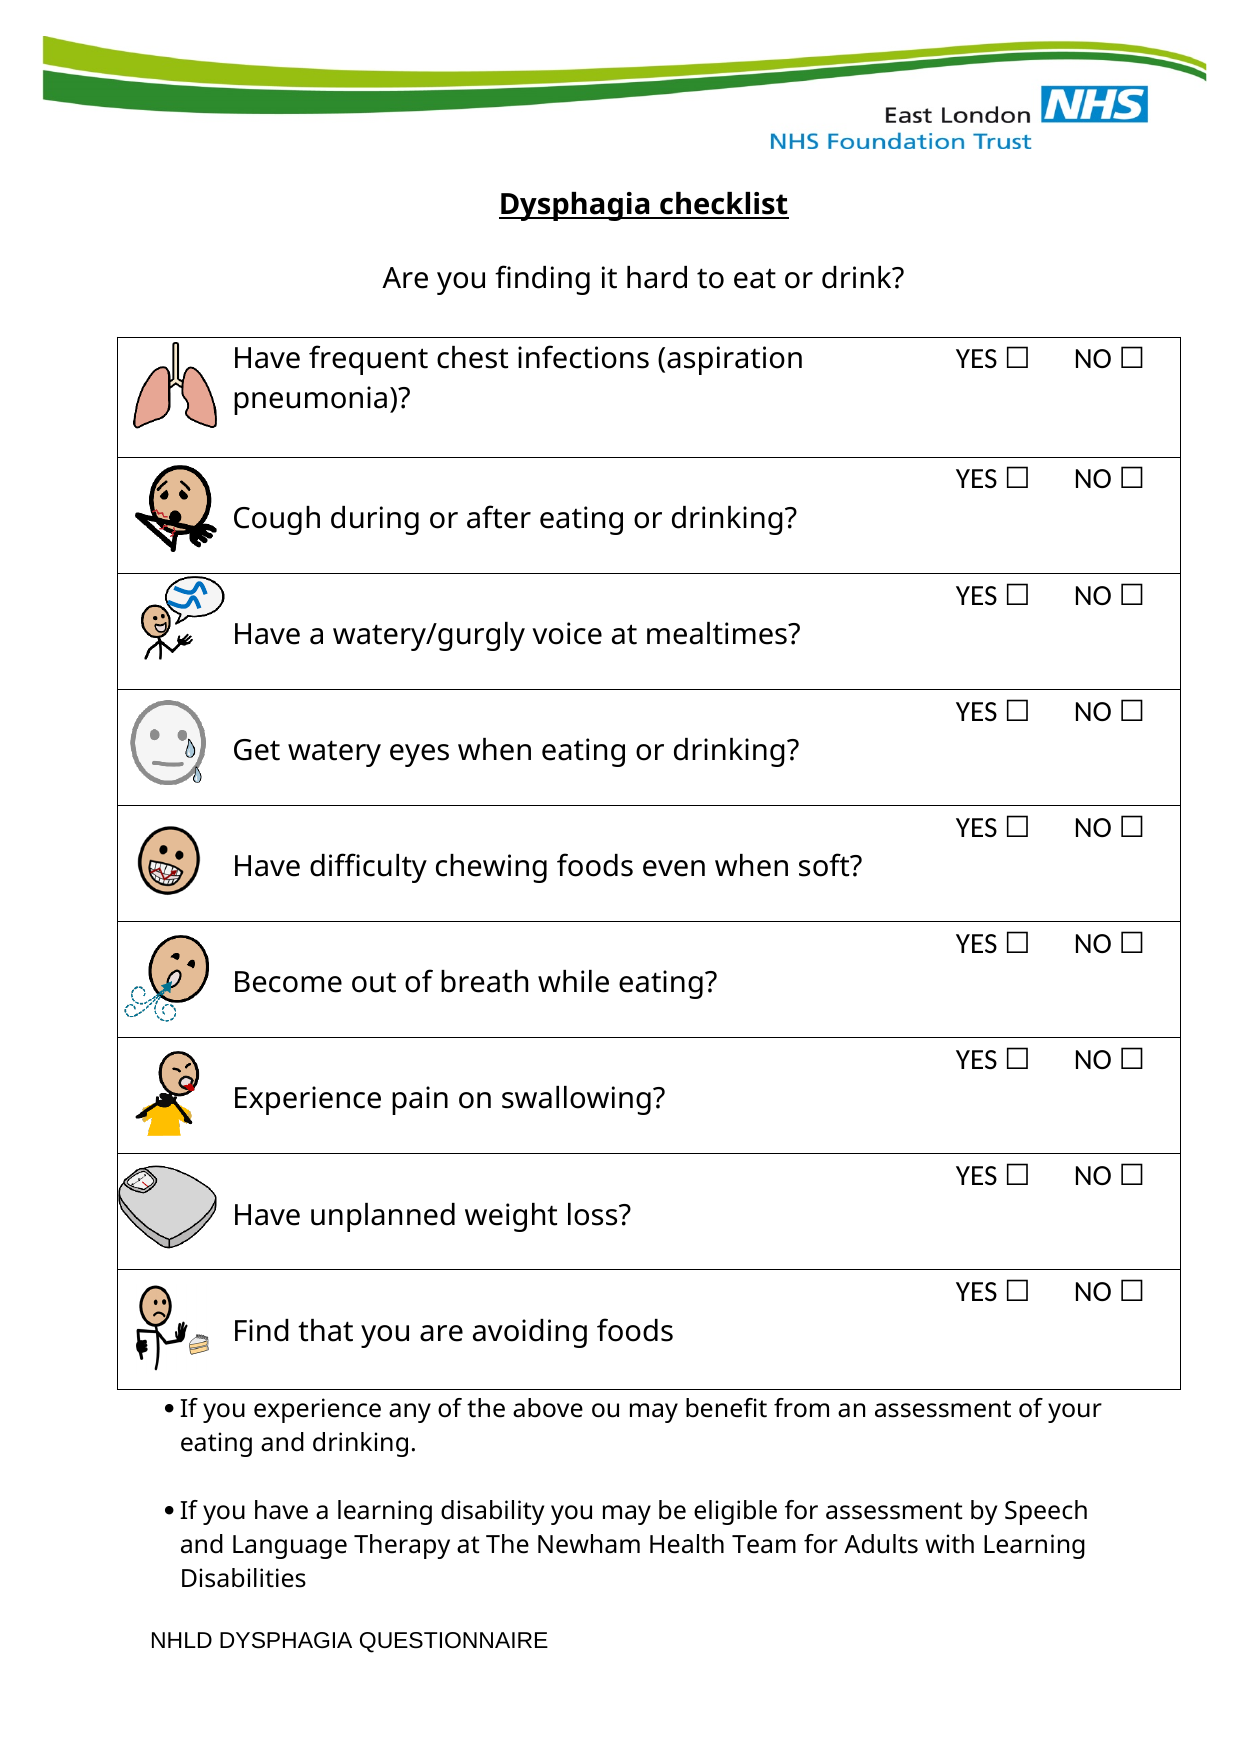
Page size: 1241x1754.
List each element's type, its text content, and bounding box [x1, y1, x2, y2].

table_cell Become out of breath while eating? [221, 922, 944, 1037]
table_cell YES [944, 806, 1062, 921]
table_cell [118, 1154, 221, 1269]
table_cell [118, 574, 221, 689]
picture [115, 934, 219, 1023]
table_cell Have difficulty chewing foods even when soft? [221, 806, 944, 921]
table_cell Get watery eyes when eating or drinking? [221, 690, 944, 805]
picture [115, 1049, 219, 1138]
picture [122, 813, 208, 907]
picture [127, 1284, 217, 1374]
picture [115, 1161, 219, 1251]
table_cell YES [944, 690, 1062, 805]
table_cell YES [944, 574, 1062, 689]
table_cell NO [1063, 922, 1180, 1037]
table_header YES [944, 338, 1062, 457]
table_cell [118, 806, 221, 921]
table_cell NO [1063, 458, 1180, 573]
picture [115, 697, 220, 787]
picture [122, 340, 227, 429]
table_cell [118, 458, 221, 573]
table_cell YES [944, 1154, 1062, 1269]
table_header [118, 338, 221, 457]
table_header NO [1063, 338, 1180, 457]
table_cell Have unplanned weight loss? [221, 1154, 944, 1269]
table_cell Find that you are avoiding foods [221, 1270, 944, 1389]
picture [122, 463, 227, 552]
table_cell NO [1063, 806, 1180, 921]
table_cell [118, 922, 221, 1037]
table_cell YES [944, 458, 1062, 573]
table_cell YES [944, 1038, 1062, 1153]
list If you have a learning disability you may be eligible for assessment by Speech and Language Therapy at The Newham Health Team for Adults with Learning Disabilities [165, 1492, 1137, 1594]
table_cell NO [1063, 574, 1180, 689]
picture [133, 575, 233, 660]
table_cell [118, 1038, 221, 1153]
table_cell YES [944, 1270, 1062, 1389]
table_cell NO [1063, 1270, 1180, 1389]
table_cell Experience pain on swallowing? [221, 1038, 944, 1153]
table_header Have frequent chest infections (aspiration pneumonia)? [221, 338, 944, 457]
text Dysphagia checklist [150, 183, 1137, 223]
table_cell Cough during or after eating or drinking? [221, 458, 944, 573]
table_cell Have a watery/gurgly voice at mealtimes? [221, 574, 944, 689]
table_cell NO [1063, 1038, 1180, 1153]
text Are you finding it hard to eat or drink? [150, 257, 1137, 297]
picture [42, 36, 1207, 149]
table_cell [118, 690, 221, 805]
table_cell [118, 1270, 221, 1389]
table_cell NO [1063, 1154, 1180, 1269]
table_cell YES [944, 922, 1062, 1037]
list If you experience any of the above ou may benefit from an assessment of your eating and drinking. [165, 1390, 1137, 1458]
table_cell NO [1063, 690, 1180, 805]
